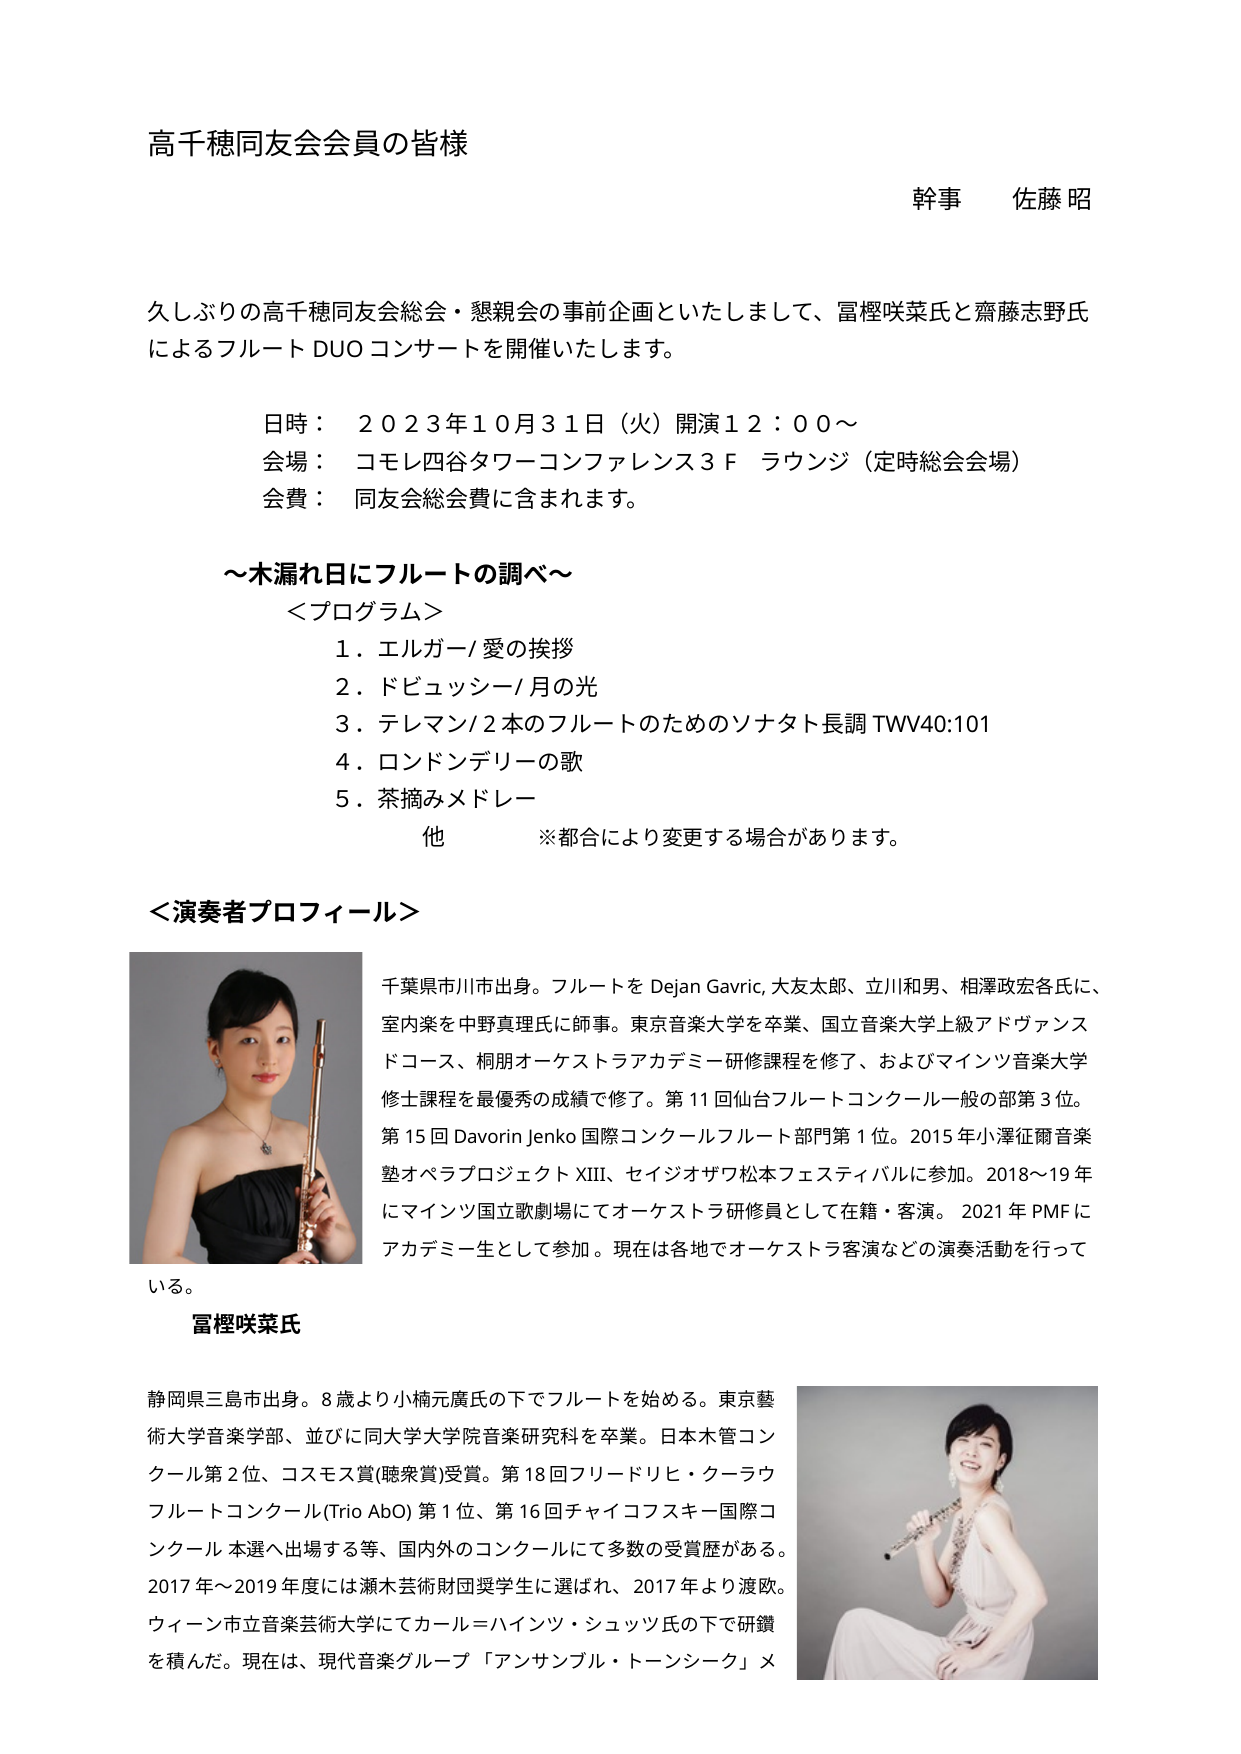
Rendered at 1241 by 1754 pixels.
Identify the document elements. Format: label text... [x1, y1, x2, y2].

text ３．テレマン/ 2本のフルートのためのソナタト長調 TWV40:101 [148, 704, 1092, 742]
picture [794, 1348, 1098, 1640]
text 冨樫咲菜氏 [148, 1267, 1092, 1304]
text 他 ※都合により変更する場合があります。 [148, 817, 1092, 854]
picture [127, 952, 362, 1262]
text ２．ドビュッシー/ 月の光 [148, 667, 1092, 704]
text 幹事 佐藤 昭 [148, 179, 1092, 217]
text ＜プログラム＞ [148, 592, 1092, 629]
text 日時： ２０２３年１０月３１日（火）開演１２：００～ [148, 404, 1092, 442]
text ＜演奏者プロフィール＞ [148, 892, 1092, 929]
text １．エルガー/ 愛の挨拶 [148, 629, 1092, 667]
text 会費： 同友会総会費に含まれます。 [148, 479, 1092, 517]
text 久しぶりの高千穂同友会総会・懇親会の事前企画といたしまして、冨樫咲菜氏と齋藤志野氏によるフルートDUOコンサートを開催いたします。 [148, 292, 1092, 367]
text 会場： コモレ四谷タワーコンファレンス３F ラウンジ（定時総会会場） [148, 442, 1092, 479]
text ～木漏れ日にフルートの調べ～ [148, 554, 1092, 592]
text ５．茶摘みメドレー [148, 779, 1092, 817]
text 千葉県市川市出身。フルートを Dejan Gavric, 大友太郎、立川和男、相澤政宏各氏に、室内楽を中野真理氏に師事。東京音楽大学を卒業、国立音楽大学上級アドヴァンスドコース、桐朋オーケストラアカデミー研修課程を修了、およびマインツ音楽大学修士課程を最優秀の成績で修了。第11回仙台フルートコンクール一般の部第3位。第15回Davorin Jenko国際コンクールフルート部門第1位。2015年小澤征爾音楽塾オペラプロジェクトXIII、セイジオザワ松本フェスティバルに参加。2018〜19年にマインツ国立歌劇場にてオーケストラ研修員として在籍・客演。 2021年PMFにアカデミー生として参加 。現在は各地でオーケストラ客演などの演奏活動を行っている。 [148, 967, 1092, 1267]
text ４．ロンドンデリーの歌 [148, 742, 1092, 779]
text 高千穂同友会会員の皆様 [148, 104, 1092, 179]
